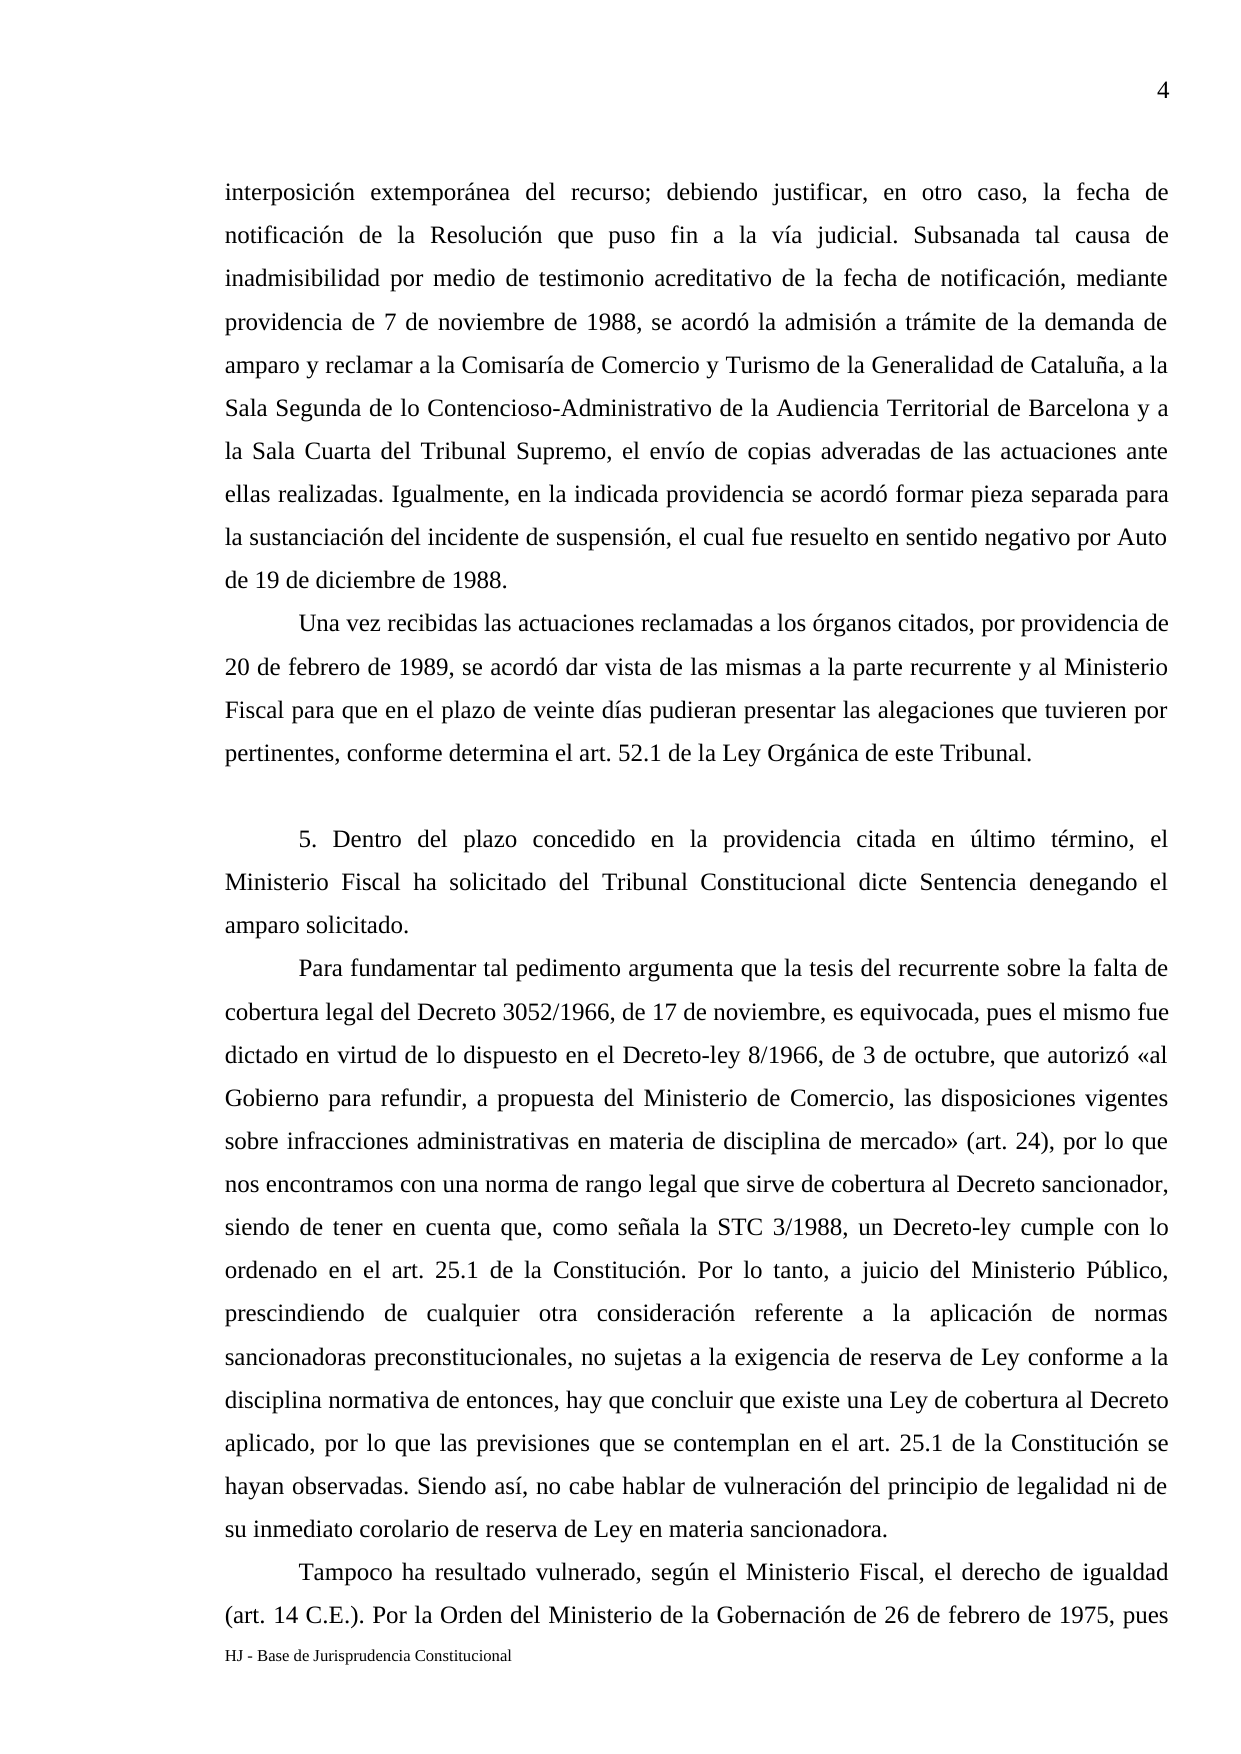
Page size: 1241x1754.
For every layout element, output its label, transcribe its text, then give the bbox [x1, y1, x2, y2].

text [224, 177, 1169, 594]
text 5. Dentro del plazo concedido en la providencia citada en último término, el Ministerio Fiscal ha solicitado del Tribunal Constitucional dicte Sentencia denegando el amparo solicitado. [224, 824, 1169, 939]
text Una vez recibidas las actuaciones reclamadas a los órganos citados, por providencia de 20 de febrero de 1989, se acordó dar vista de las mismas a la parte recurrente y al Ministerio Fiscal para que en el plazo de veinte días pudieran presentar las alegaciones que tuvieren por pertinentes, conforme determina el art. 52.1 de la Ley Orgánica de este Tribunal. [224, 608, 1169, 767]
text Para fundamentar tal pedimento argumenta que la tesis del recurrente sobre la falta de cobertura legal del Decreto 3052/1966, de 17 de noviembre, es equivocada, pues el mismo fue dictado en virtud de lo dispuesto en el Decreto-ley 8/1966, de 3 de octubre, que autorizó «al Gobierno para refundir, a propuesta del Ministerio de Comercio, las disposiciones vigentes sobre infracciones administrativas en materia de disciplina de mercado» (art. 24), por lo que nos encontramos con una norma de rango legal que sirve de cobertura al Decreto sancionador, siendo de tener en cuenta que, como señala la STC 3/1988, un Decreto-ley cumple con lo ordenado en el art. 25.1 de la Constitución. Por lo tanto, a juicio del Ministerio Público, prescindiendo de cualquier otra consideración referente a la aplicación de normas sancionadoras preconstitucionales, no sujetas a la exigencia de reserva de Ley conforme a la disciplina normativa de entonces, hay que concluir que existe una Ley de cobertura al Decreto aplicado, por lo que las previsiones que se contemplan en el art. 25.1 de la Constitución se hayan observadas. Siendo así, no cabe hablar de vulneración del principio de legalidad ni de su inmediato corolario de reserva de Ley en materia sancionadora. [224, 953, 1169, 1543]
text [224, 1557, 1169, 1629]
